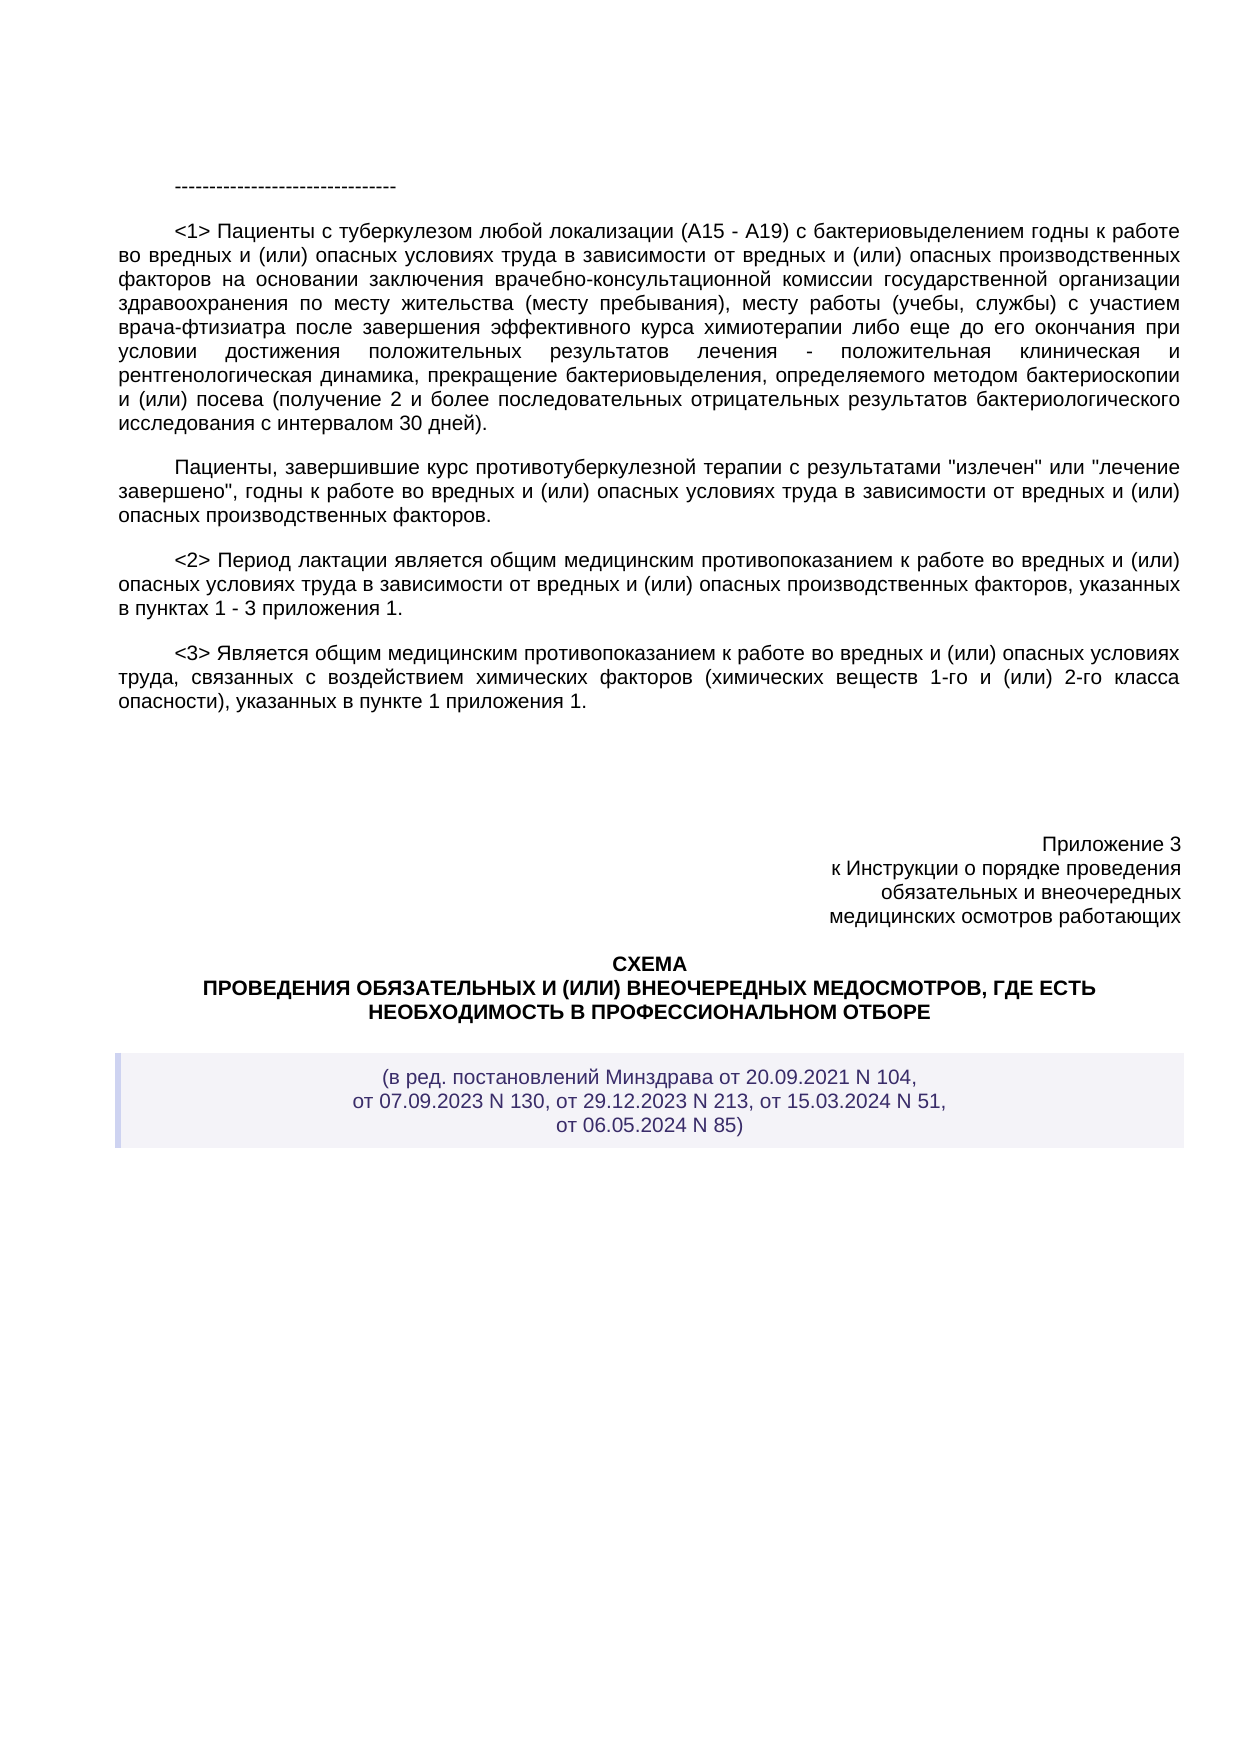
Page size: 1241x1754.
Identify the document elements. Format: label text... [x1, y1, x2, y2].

title ПРОВЕДЕНИЯ ОБЯЗАТЕЛЬНЫХ И (ИЛИ) ВНЕОЧЕРЕДНЫХ МЕДОСМОТРОВ, ГДЕ ЕСТЬ НЕОБХОДИМОСТЬ В ПРОФЕССИОНАЛЬНОМ ОТБОРЕ [118, 976, 1181, 1024]
text медицинских осмотров работающих [118, 904, 1181, 928]
text <1> Пациенты с туберкулезом любой локализации (A15 - A19) с бактериовыделением годны к работе во вредных и (или) опасных условиях труда в зависимости от вредных и (или) опасных производственных факторов на основании заключения врачебно-консультационной комиссии государственной организации здравоохранения по месту жительства (месту пребывания), месту работы (учебы, службы) с участием врача-фтизиатра после завершения эффективного курса химиотерапии либо еще до его окончания при условии достижения положительных результатов лечения - положительная клиническая и рентгенологическая динамика, прекращение бактериовыделения, определяемого методом бактериоскопии и (или) посева (получение 2 и более последовательных отрицательных результатов бактериологического исследования с интервалом 30 дней). [118, 219, 1181, 434]
text Пациенты, завершившие курс противотуберкулезной терапии с результатами "излечен" или "лечение завершено", годны к работе во вредных и (или) опасных условиях труда в зависимости от вредных и (или) опасных производственных факторов. [118, 455, 1181, 527]
text <2> Период лактации является общим медицинским противопоказанием к работе во вредных и (или) опасных условиях труда в зависимости от вредных и (или) опасных производственных факторов, указанных в пунктах 1 - 3 приложения 1. [118, 548, 1181, 620]
text обязательных и внеочередных [118, 880, 1181, 904]
text Приложение 3 [118, 832, 1181, 856]
title СХЕМА [118, 952, 1181, 976]
text -------------------------------- [118, 174, 1181, 198]
table_header (в ред. постановлений Минздрава от 20.09.2021 N 104, от 07.09.2023 N 130, от 29.12.2023 N 213, от 15.03.2024 N 51, от 06.05.2024 N 85) [121, 1053, 1178, 1148]
text <3> Является общим медицинским противопоказанием к работе во вредных и (или) опасных условиях труда, связанных с воздействием химических факторов (химических веществ 1-го и (или) 2-го класса опасности), указанных в пункте 1 приложения 1. [118, 641, 1181, 712]
text к Инструкции о порядке проведения [118, 856, 1181, 880]
